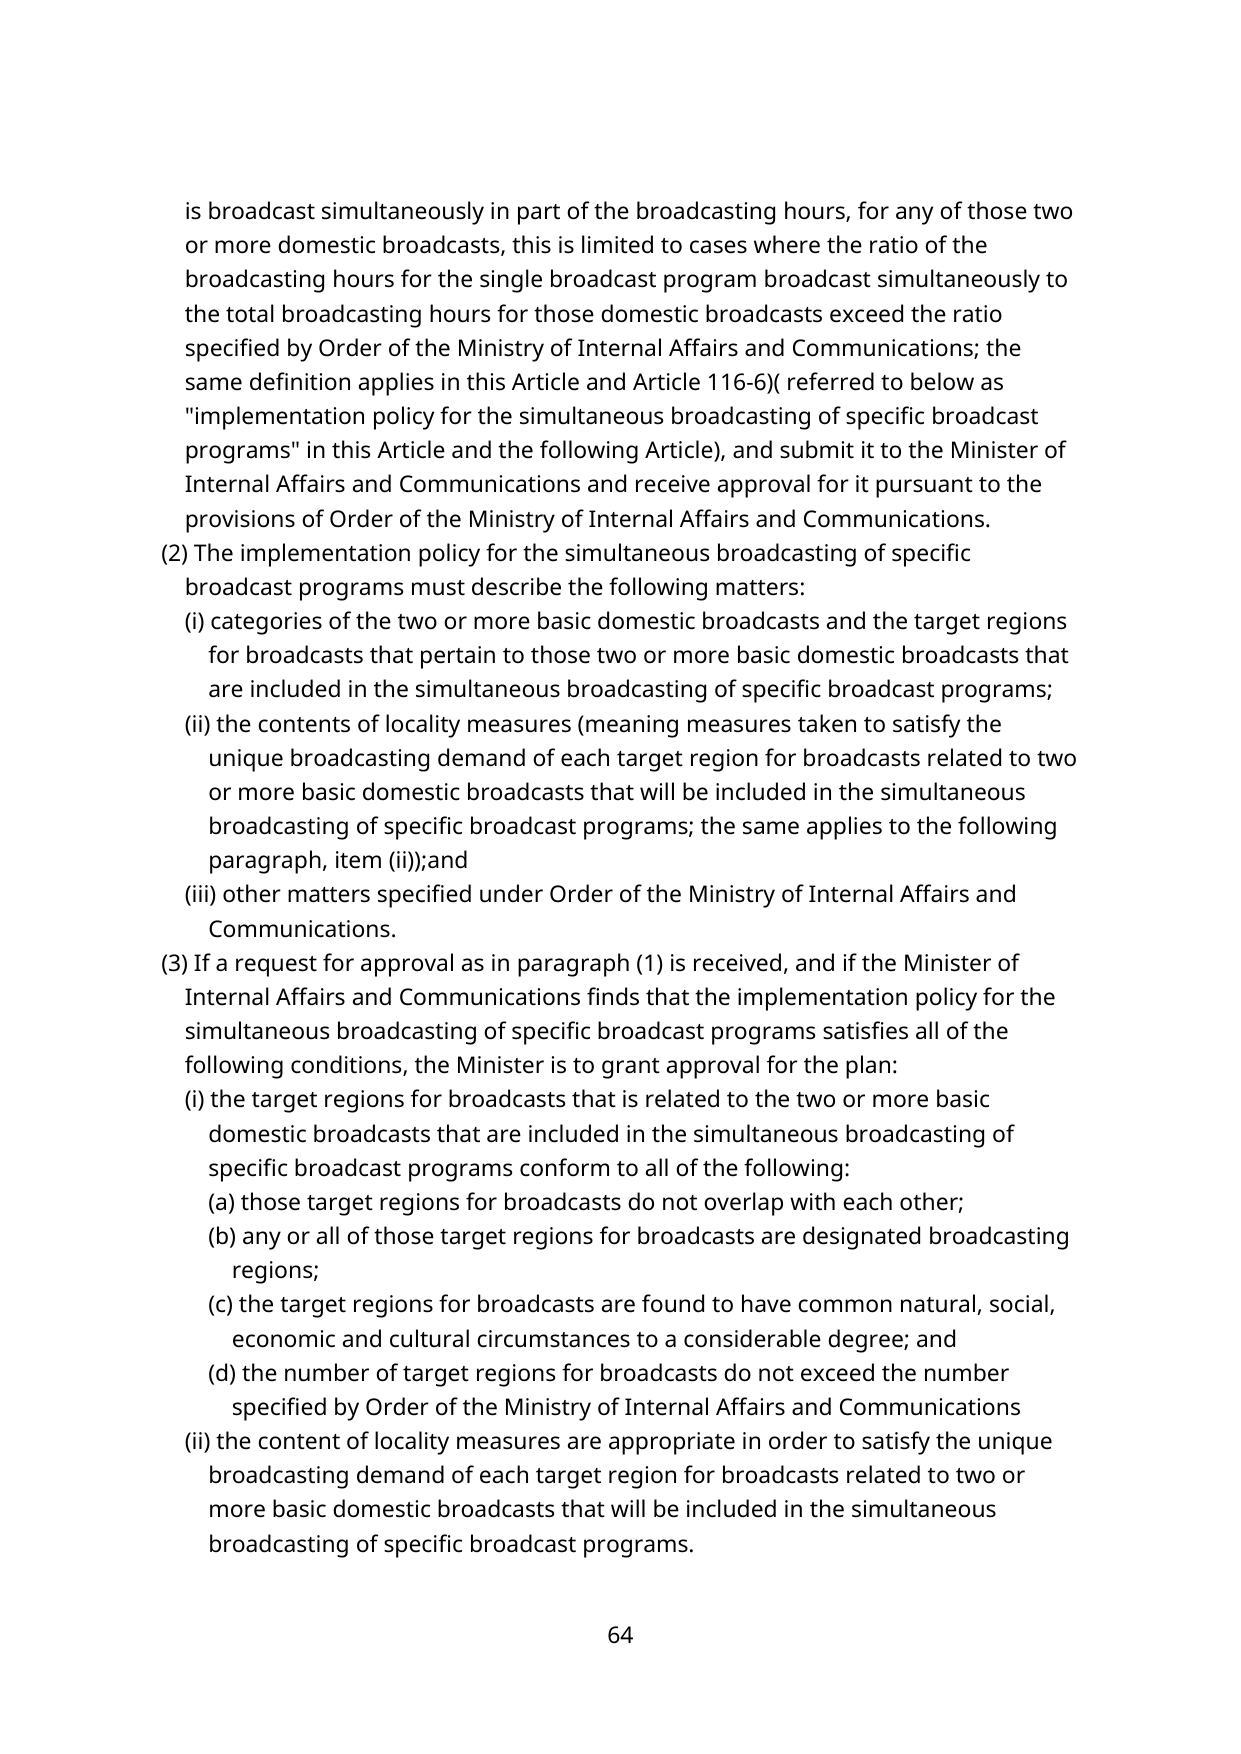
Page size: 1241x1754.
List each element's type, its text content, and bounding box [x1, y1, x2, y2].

text (d) the number of target regions for broadcasts do not exceed the number specified by Order of the Ministry of Internal Affairs and Communications [207, 1355, 1079, 1424]
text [161, 194, 1079, 535]
text (ii) the contents of locality measures (meaning measures taken to satisfy the unique broadcasting demand of each target region for broadcasts related to two or more basic domestic broadcasts that will be included in the simultaneous broadcasting of specific broadcast programs; the same applies to the following paragraph, item (ii));and [184, 706, 1079, 877]
text (b) any or all of those target regions for broadcasts are designated broadcasting regions; [207, 1219, 1079, 1287]
text (c) the target regions for broadcasts are found to have common natural, social, economic and cultural circumstances to a considerable degree; and [207, 1287, 1079, 1355]
text (i) the target regions for broadcasts that is related to the two or more basic domestic broadcasts that are included in the simultaneous broadcasting of specific broadcast programs conform to all of the following: [184, 1082, 1079, 1184]
text (ii) the content of locality measures are appropriate in order to satisfy the unique broadcasting demand of each target region for broadcasts related to two or more basic domestic broadcasts that will be included in the simultaneous broadcasting of specific broadcast programs. [184, 1424, 1079, 1560]
text (iii) other matters specified under Order of the Ministry of Internal Affairs and Communications. [184, 877, 1079, 945]
text (i) categories of the two or more basic domestic broadcasts and the target regions for broadcasts that pertain to those two or more basic domestic broadcasts that are included in the simultaneous broadcasting of specific broadcast programs; [184, 604, 1079, 706]
text (2) The implementation policy for the simultaneous broadcasting of specific broadcast programs must describe the following matters: [161, 535, 1079, 604]
text (3) If a request for approval as in paragraph (1) is received, and if the Minister of Internal Affairs and Communications finds that the implementation policy for the simultaneous broadcasting of specific broadcast programs satisfies all of the following conditions, the Minister is to grant approval for the plan: [161, 945, 1079, 1082]
text (a) those target regions for broadcasts do not overlap with each other; [207, 1184, 1079, 1219]
